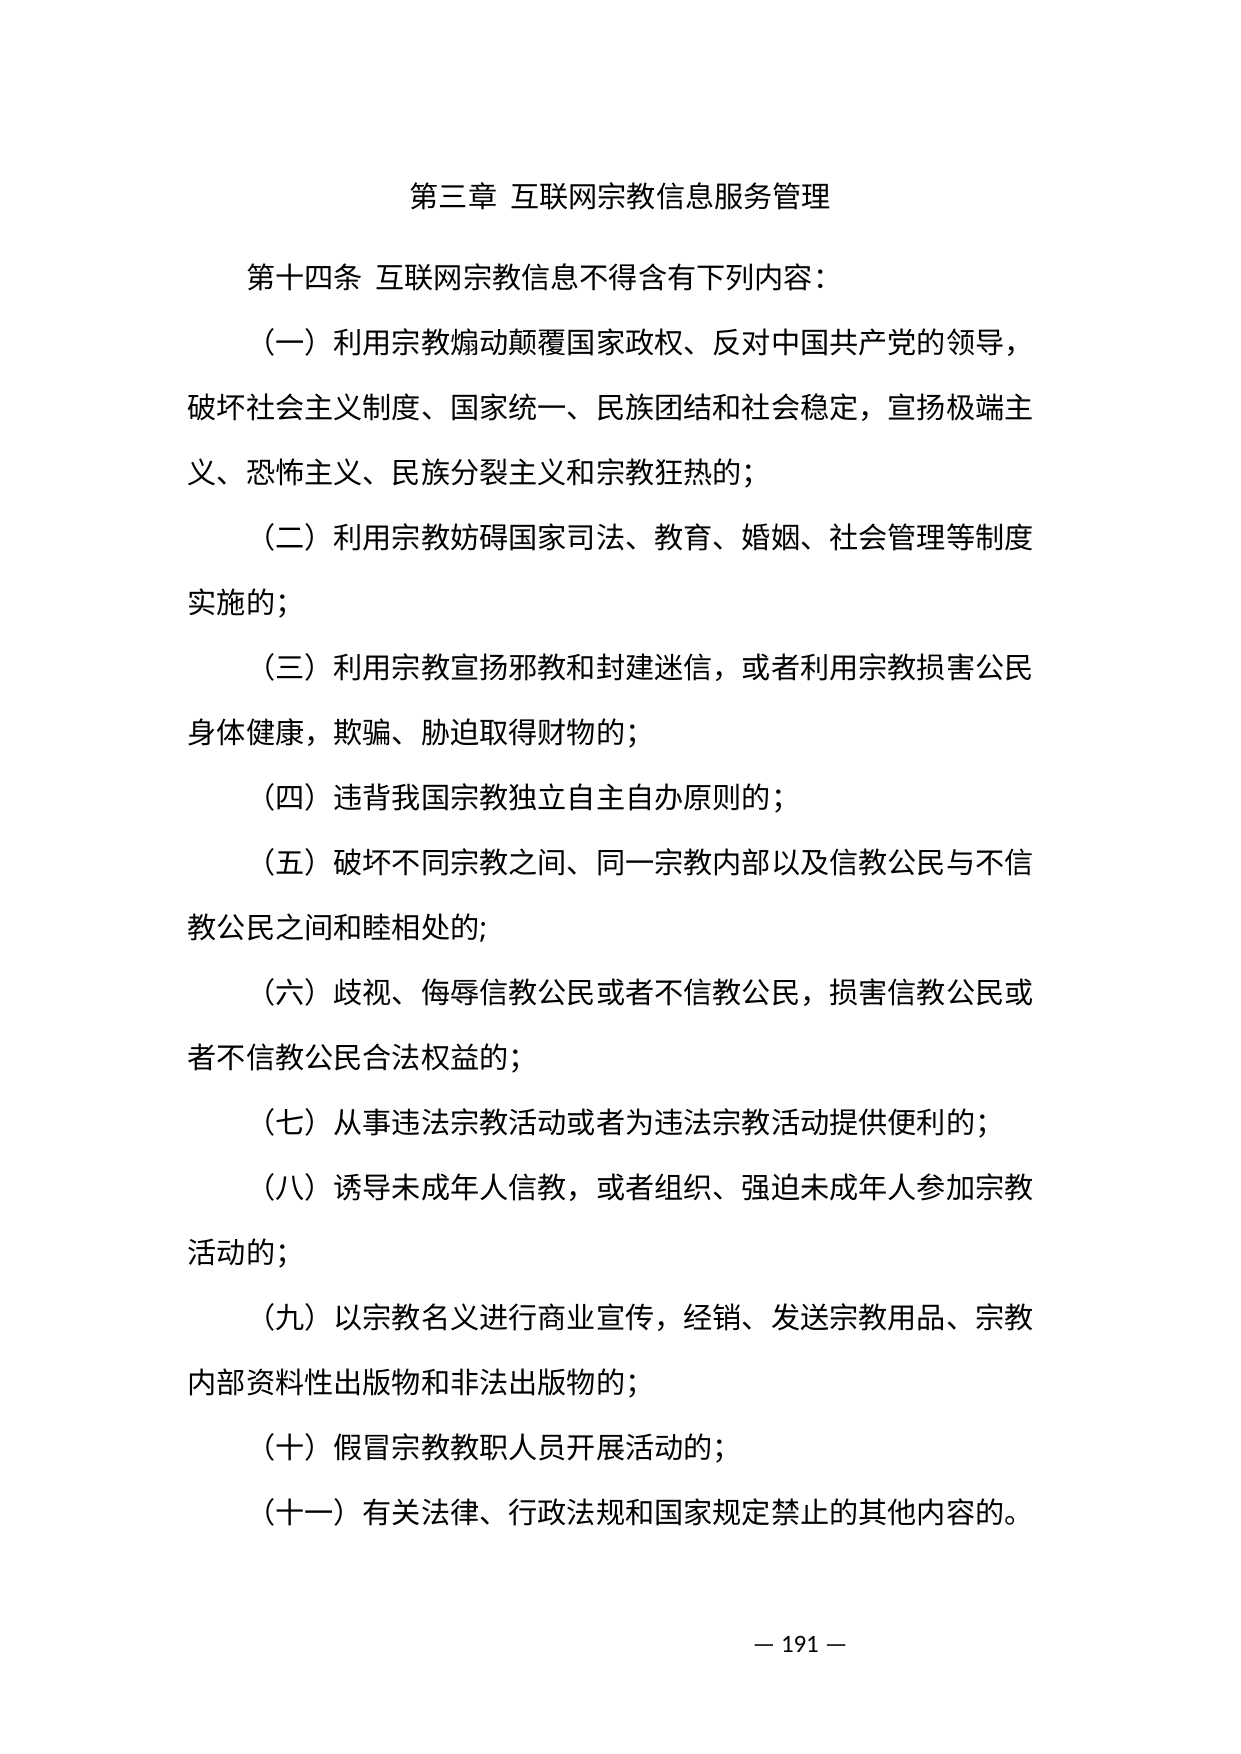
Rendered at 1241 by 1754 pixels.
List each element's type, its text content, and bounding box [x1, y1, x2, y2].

text （三）利用宗教宣扬邪教和封建迷信，或者利用宗教损害公民身体健康，欺骗、胁迫取得财物的； [187, 633, 1053, 763]
text 第十四条 互联网宗教信息不得含有下列内容： [187, 243, 1053, 308]
text （十）假冒宗教教职人员开展活动的； [187, 1413, 1053, 1478]
text （二）利用宗教妨碍国家司法、教育、婚姻、社会管理等制度实施的； [187, 503, 1053, 633]
text （五）破坏不同宗教之间、同一宗教内部以及信教公民与不信教公民之间和睦相处的; [187, 828, 1053, 958]
text （六）歧视、侮辱信教公民或者不信教公民，损害信教公民或者不信教公民合法权益的； [187, 958, 1053, 1088]
text （一）利用宗教煽动颠覆国家政权、反对中国共产党的领导，破坏社会主义制度、国家统一、民族团结和社会稳定，宣扬极端主义、恐怖主义、民族分裂主义和宗教狂热的； [187, 308, 1053, 503]
text （四）违背我国宗教独立自主自办原则的； [187, 763, 1053, 828]
text 第三章 互联网宗教信息服务管理 [187, 162, 1053, 227]
text （十一）有关法律、行政法规和国家规定禁止的其他内容的。 [187, 1478, 1053, 1543]
text （七）从事违法宗教活动或者为违法宗教活动提供便利的； [187, 1088, 1053, 1153]
text （八）诱导未成年人信教，或者组织、强迫未成年人参加宗教活动的； [187, 1153, 1053, 1283]
text （九）以宗教名义进行商业宣传，经销、发送宗教用品、宗教内部资料性出版物和非法出版物的； [187, 1283, 1053, 1413]
